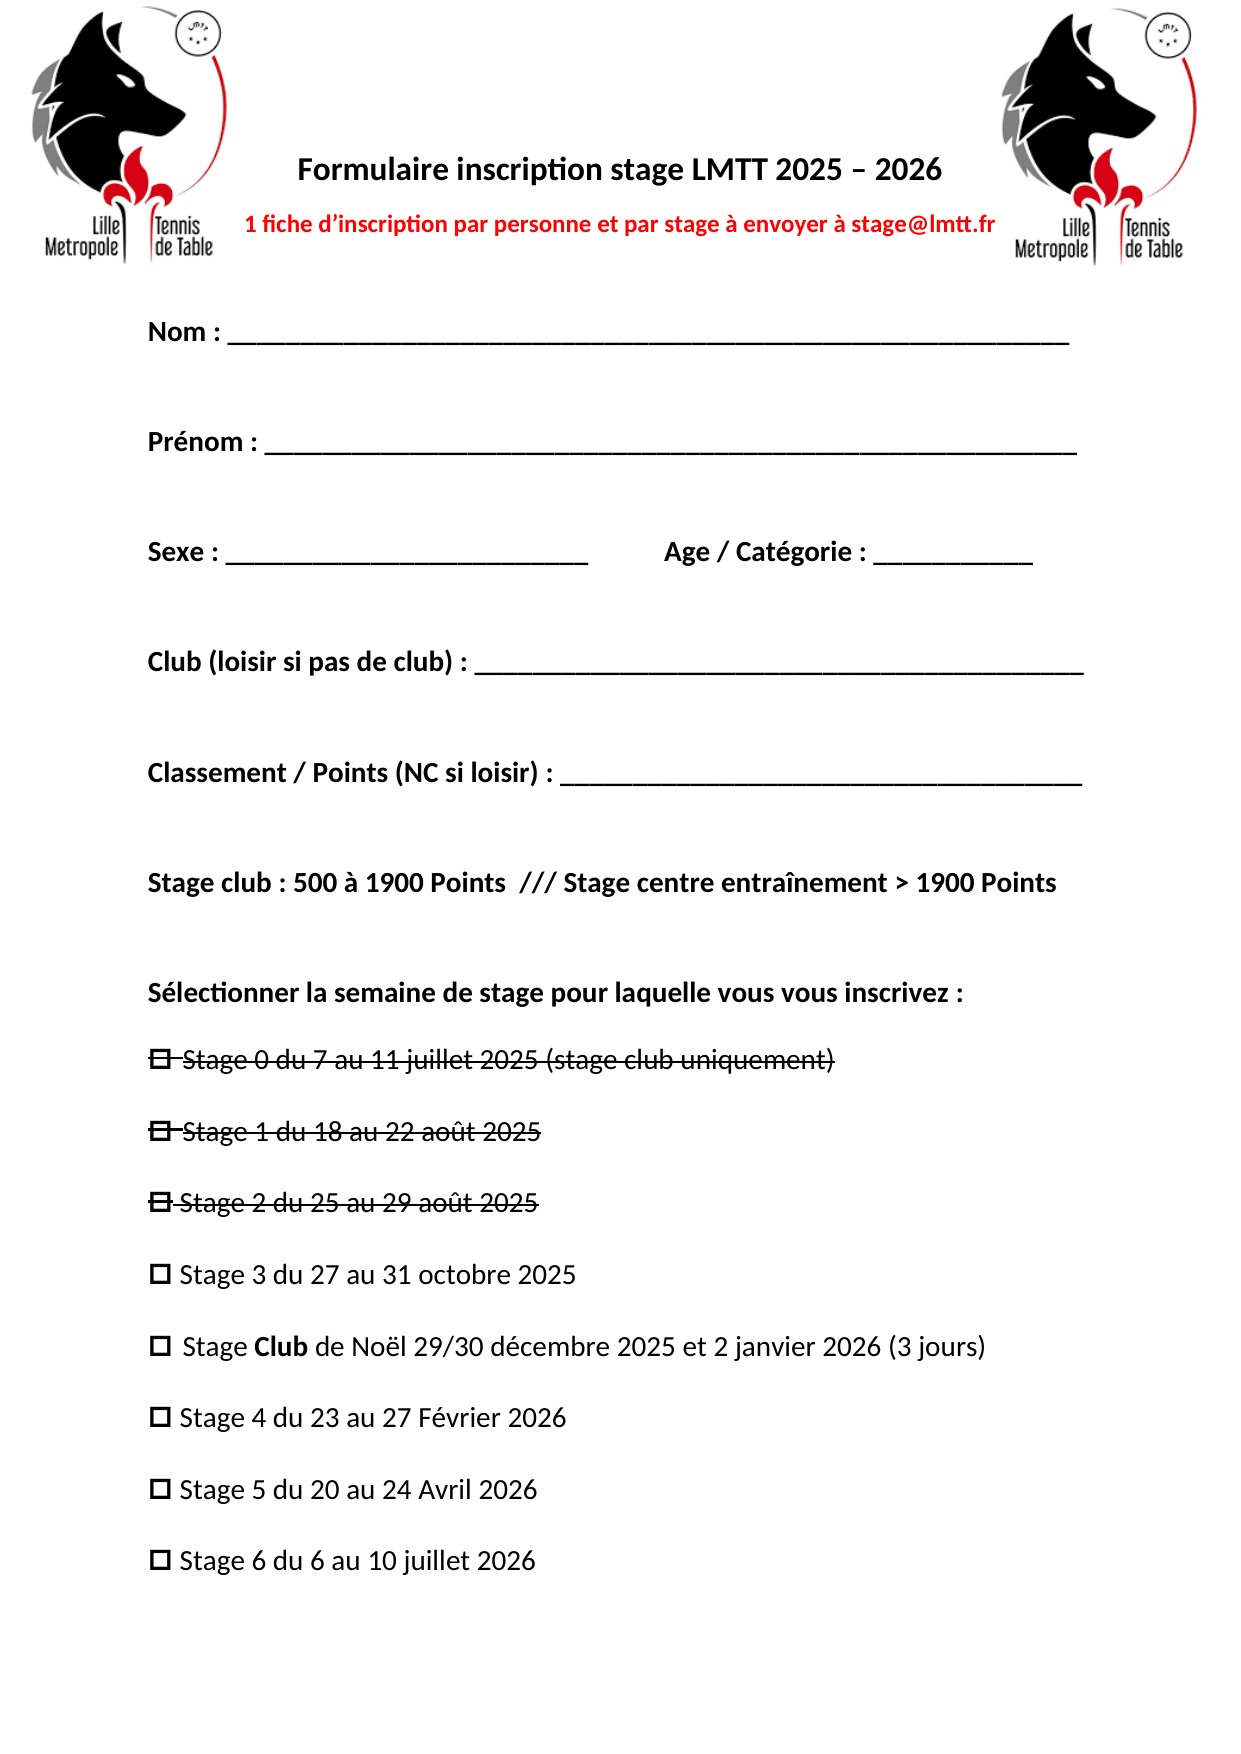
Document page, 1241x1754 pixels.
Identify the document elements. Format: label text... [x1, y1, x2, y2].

text □ Stage 6 du 6 au 10 juillet 2026 [148, 1530, 1093, 1581]
picture [973, 5, 1241, 273]
text □ Stage 2 du 25 au 29 août 2025 [148, 1172, 1093, 1223]
text Sélectionner la semaine de stage pour laquelle vous vous inscrivez : [148, 974, 1093, 1010]
text 1 fiche d’inscription par personne et par stage à envoyer à stage@lmtt.fr [148, 208, 1093, 239]
text □ Stage 3 du 27 au 31 octobre 2025 [148, 1244, 1093, 1295]
text □ Stage 4 du 23 au 27 Février 2026 [148, 1387, 1093, 1438]
text □ Stage Club de Noël 29/30 décembre 2025 et 2 janvier 2026 (3 jours) [148, 1316, 1093, 1366]
text □ Stage 1 du 18 au 22 août 2025 [148, 1101, 1093, 1152]
text Stage club : 500 à 1900 Points /// Stage centre entraînement > 1900 Points [148, 864, 1093, 899]
text Nom : __________________________________________________________ [148, 313, 1093, 348]
text □ Stage 0 du 7 au 11 juillet 2025 (stage club uniquement) [148, 1029, 1093, 1080]
text □ Stage 5 du 20 au 24 Avril 2026 [148, 1459, 1093, 1509]
text Formulaire inscription stage LMTT 2025 – 2026 [148, 148, 1093, 188]
text Club (loisir si pas de club) : __________________________________________ [148, 643, 1093, 679]
text Classement / Points (NC si loisir) : ____________________________________ [148, 754, 1093, 789]
picture [3, 3, 271, 271]
text Sexe : _________________________ Age / Catégorie : ___________ [148, 533, 1093, 569]
text Prénom : ________________________________________________________ [148, 423, 1093, 459]
